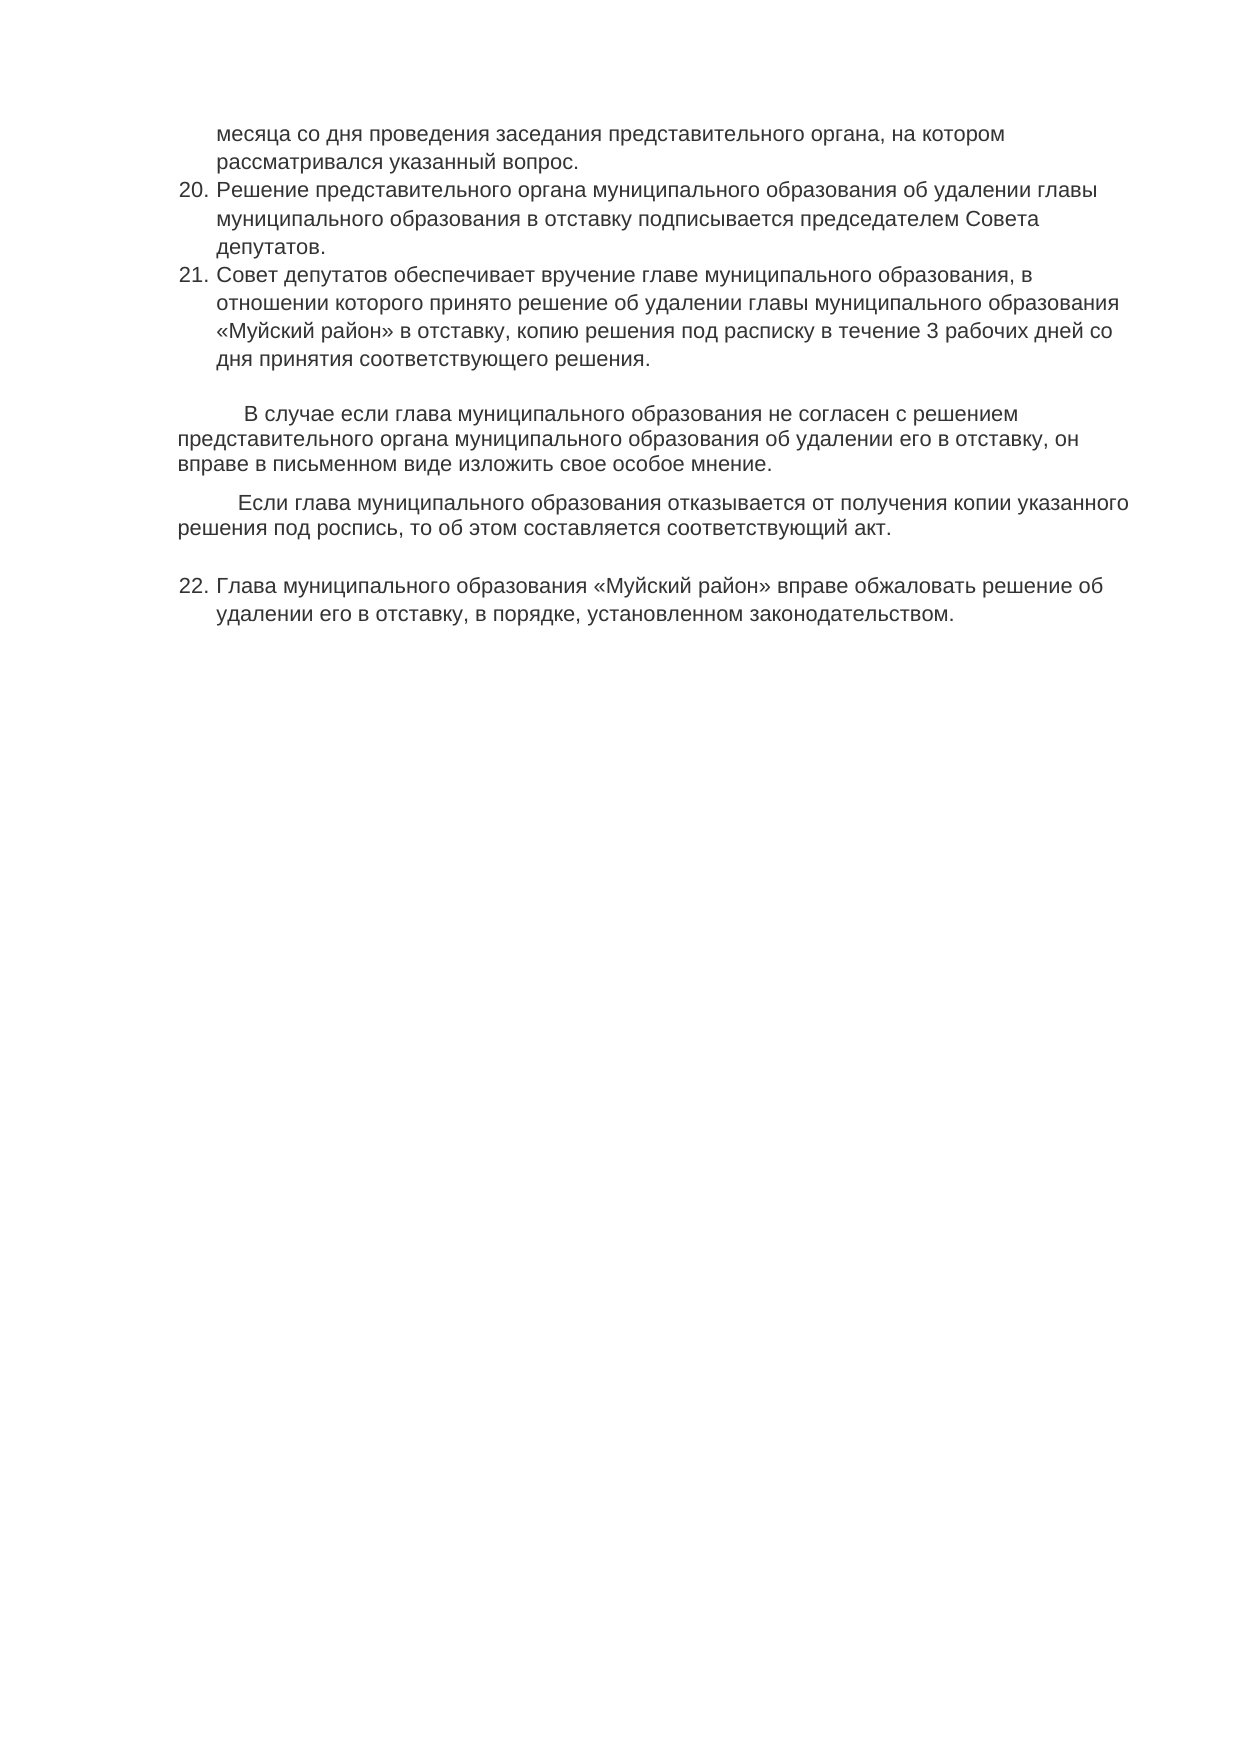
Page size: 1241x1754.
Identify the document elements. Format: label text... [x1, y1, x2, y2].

text В случае если глава муниципального образования не согласен с решением представительного органа муниципального образования об удалении его в отставку, он вправе в письменном виде изложить свое особое мнение. [177, 400, 1152, 476]
list Решение представительного органа муниципального образования об удалении главы муниципального образования в отставку подписывается председателем Совета депутатов. [179, 174, 1152, 259]
text Если глава муниципального образования отказывается от получения копии указанного решения под роспись, то об этом составляется соответствующий акт. [177, 490, 1152, 541]
list Совет депутатов обеспечивает вручение главе муниципального образования, в отношении которого принято решение об удалении главы муниципального образования «Муйский район» в отставку, копию решения под расписку в течение 3 рабочих дней со дня принятия соответствующего решения. [179, 259, 1152, 371]
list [179, 118, 1152, 174]
list Глава муниципального образования «Муйский район» вправе обжаловать решение об удалении его в отставку, в порядке, установленном законодательством. [179, 570, 1152, 626]
